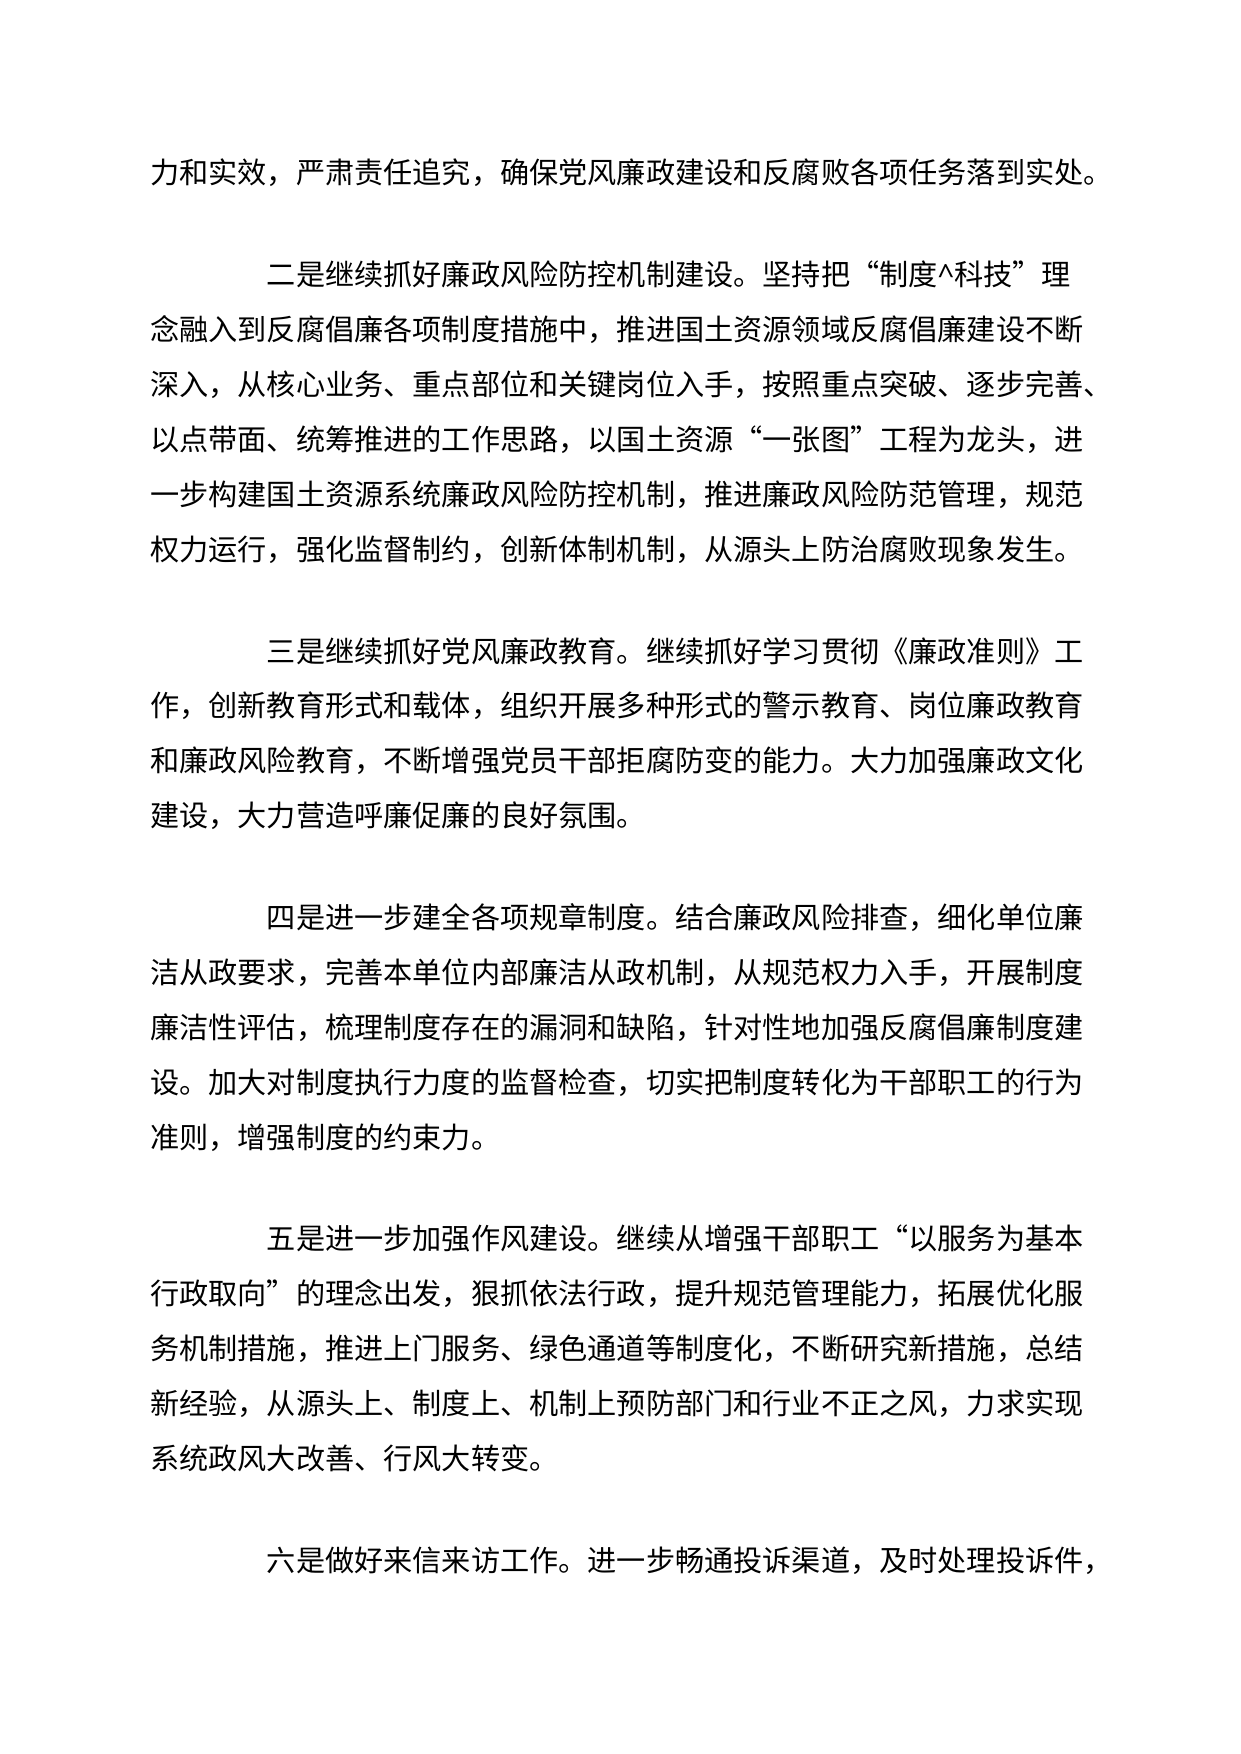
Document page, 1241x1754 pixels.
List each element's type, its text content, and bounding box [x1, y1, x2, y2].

text 二是继续抓好廉政风险防控机制建设。坚持把“制度^科技”理念融入到反腐倡廉各项制度措施中，推进国土资源领域反腐倡廉建设不断深入，从核心业务、重点部位和关键岗位入手，按照重点突破、逐步完善、以点带面、统筹推进的工作思路，以国土资源“一张图”工程为龙头，进一步构建国土资源系统廉政风险防控机制，推进廉政风险防范管理，规范权力运行，强化监督制约，创新体制机制，从源头上防治腐败现象发生。 [150, 252, 1090, 569]
text 三是继续抓好党风廉政教育。继续抓好学习贯彻《廉政准则》工作，创新教育形式和载体，组织开展多种形式的警示教育、岗位廉政教育和廉政风险教育，不断增强党员干部拒腐防变的能力。大力加强廉政文化建设，大力营造呼廉促廉的良好氛围。 [150, 628, 1090, 835]
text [150, 150, 1090, 192]
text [150, 1537, 1090, 1579]
text 五是进一步加强作风建设。继续从增强干部职工“以服务为基本行政取向”的理念出发，狠抓依法行政，提升规范管理能力，拓展优化服务机制措施，推进上门服务、绿色通道等制度化，不断研究新措施，总结新经验，从源头上、制度上、机制上预防部门和行业不正之风，力求实现系统政风大改善、行风大转变。 [150, 1216, 1090, 1478]
text 四是进一步建全各项规章制度。结合廉政风险排查，细化单位廉洁从政要求，完善本单位内部廉洁从政机制，从规范权力入手，开展制度廉洁性评估，梳理制度存在的漏洞和缺陷，针对性地加强反腐倡廉制度建设。加大对制度执行力度的监督检查，切实把制度转化为干部职工的行为准则，增强制度的约束力。 [150, 894, 1090, 1156]
